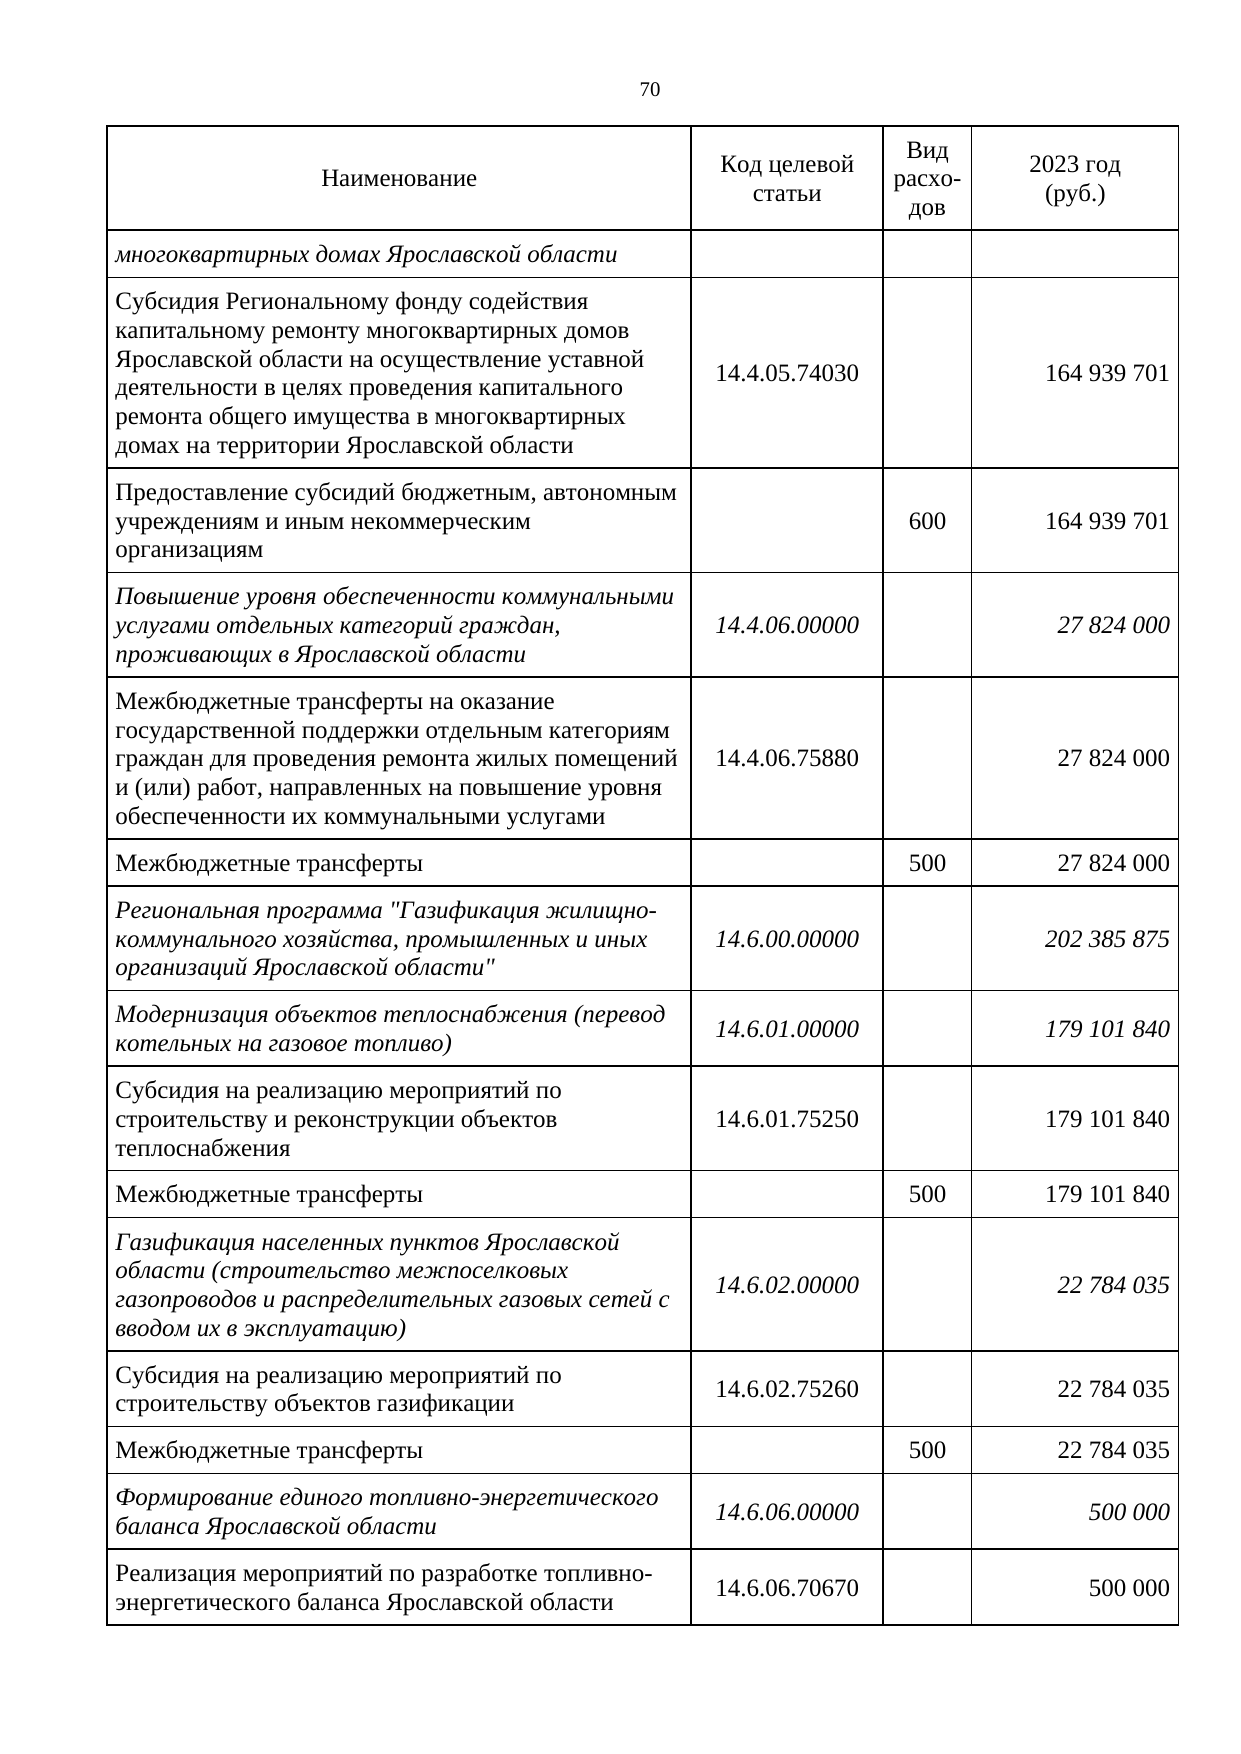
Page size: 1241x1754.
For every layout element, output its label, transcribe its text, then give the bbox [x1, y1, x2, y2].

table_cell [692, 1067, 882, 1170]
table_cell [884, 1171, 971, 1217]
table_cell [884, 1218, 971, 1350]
table_header 2023 год (руб.) [972, 127, 1178, 229]
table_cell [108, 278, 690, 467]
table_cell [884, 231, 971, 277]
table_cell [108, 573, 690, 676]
table_header Вид расхо-дов [884, 127, 971, 229]
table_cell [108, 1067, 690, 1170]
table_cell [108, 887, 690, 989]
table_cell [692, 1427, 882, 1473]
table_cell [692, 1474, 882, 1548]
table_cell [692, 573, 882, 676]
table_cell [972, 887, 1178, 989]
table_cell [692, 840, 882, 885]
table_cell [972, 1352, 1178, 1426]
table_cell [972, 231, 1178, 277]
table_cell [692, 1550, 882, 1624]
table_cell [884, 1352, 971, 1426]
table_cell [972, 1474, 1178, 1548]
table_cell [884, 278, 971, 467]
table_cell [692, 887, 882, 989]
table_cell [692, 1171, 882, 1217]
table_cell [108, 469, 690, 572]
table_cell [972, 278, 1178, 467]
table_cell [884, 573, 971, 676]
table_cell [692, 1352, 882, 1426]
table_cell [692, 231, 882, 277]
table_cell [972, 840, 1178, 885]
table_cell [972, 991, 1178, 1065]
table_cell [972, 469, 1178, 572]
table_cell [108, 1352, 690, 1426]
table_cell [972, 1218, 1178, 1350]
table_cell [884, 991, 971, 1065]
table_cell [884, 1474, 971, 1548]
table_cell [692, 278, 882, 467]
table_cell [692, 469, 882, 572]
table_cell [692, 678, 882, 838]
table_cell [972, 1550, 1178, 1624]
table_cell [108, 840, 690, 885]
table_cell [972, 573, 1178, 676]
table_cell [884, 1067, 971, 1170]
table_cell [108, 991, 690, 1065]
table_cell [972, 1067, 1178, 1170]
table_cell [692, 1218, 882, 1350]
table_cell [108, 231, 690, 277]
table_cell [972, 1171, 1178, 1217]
table_header Код целевой статьи [692, 127, 882, 229]
table_header Наименование [108, 127, 690, 229]
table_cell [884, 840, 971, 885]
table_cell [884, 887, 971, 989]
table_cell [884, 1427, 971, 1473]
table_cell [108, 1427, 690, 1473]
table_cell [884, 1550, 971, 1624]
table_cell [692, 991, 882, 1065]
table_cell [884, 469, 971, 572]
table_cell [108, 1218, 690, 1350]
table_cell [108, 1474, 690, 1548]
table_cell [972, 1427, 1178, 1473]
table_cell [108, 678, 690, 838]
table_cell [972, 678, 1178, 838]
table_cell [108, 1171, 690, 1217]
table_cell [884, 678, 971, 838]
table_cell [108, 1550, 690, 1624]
